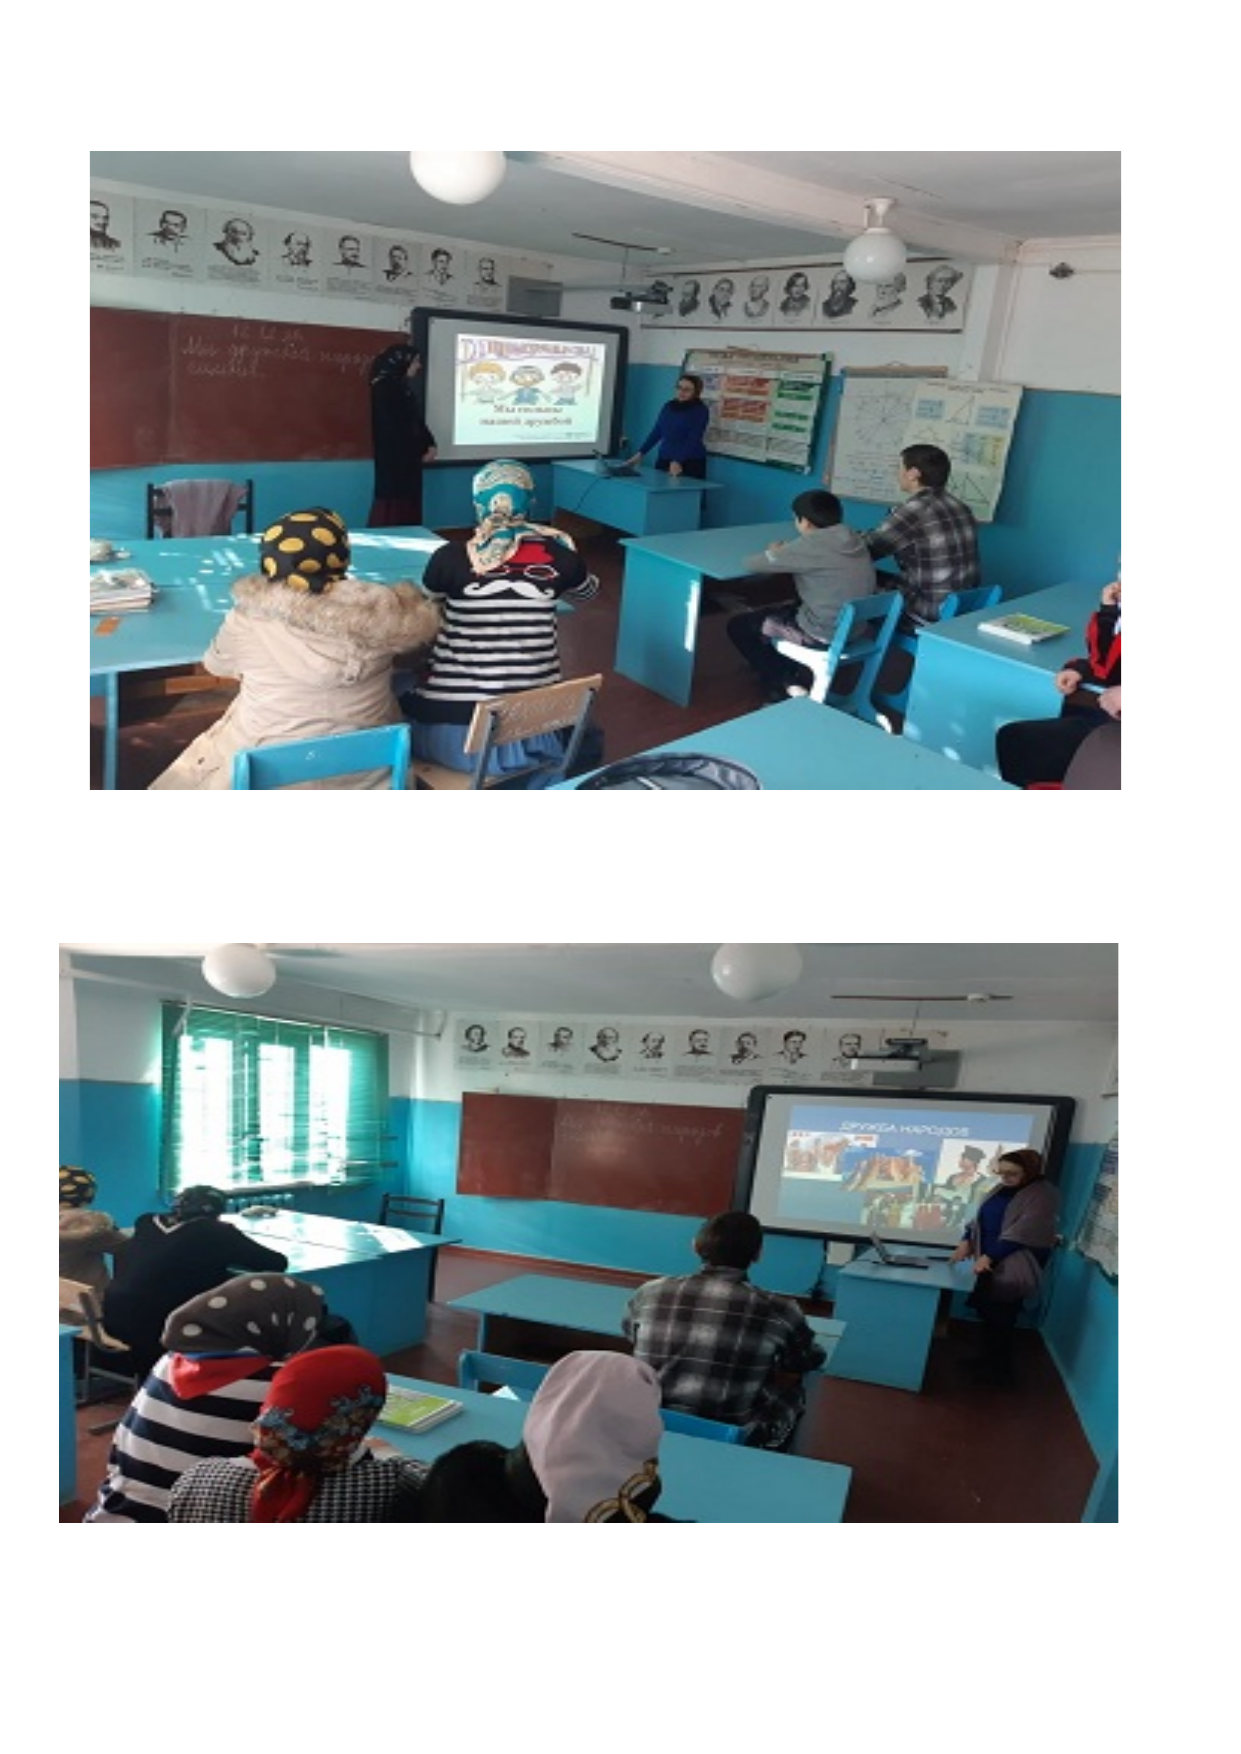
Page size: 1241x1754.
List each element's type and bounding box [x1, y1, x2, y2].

picture [59, 943, 1119, 1523]
picture [89, 151, 1122, 790]
